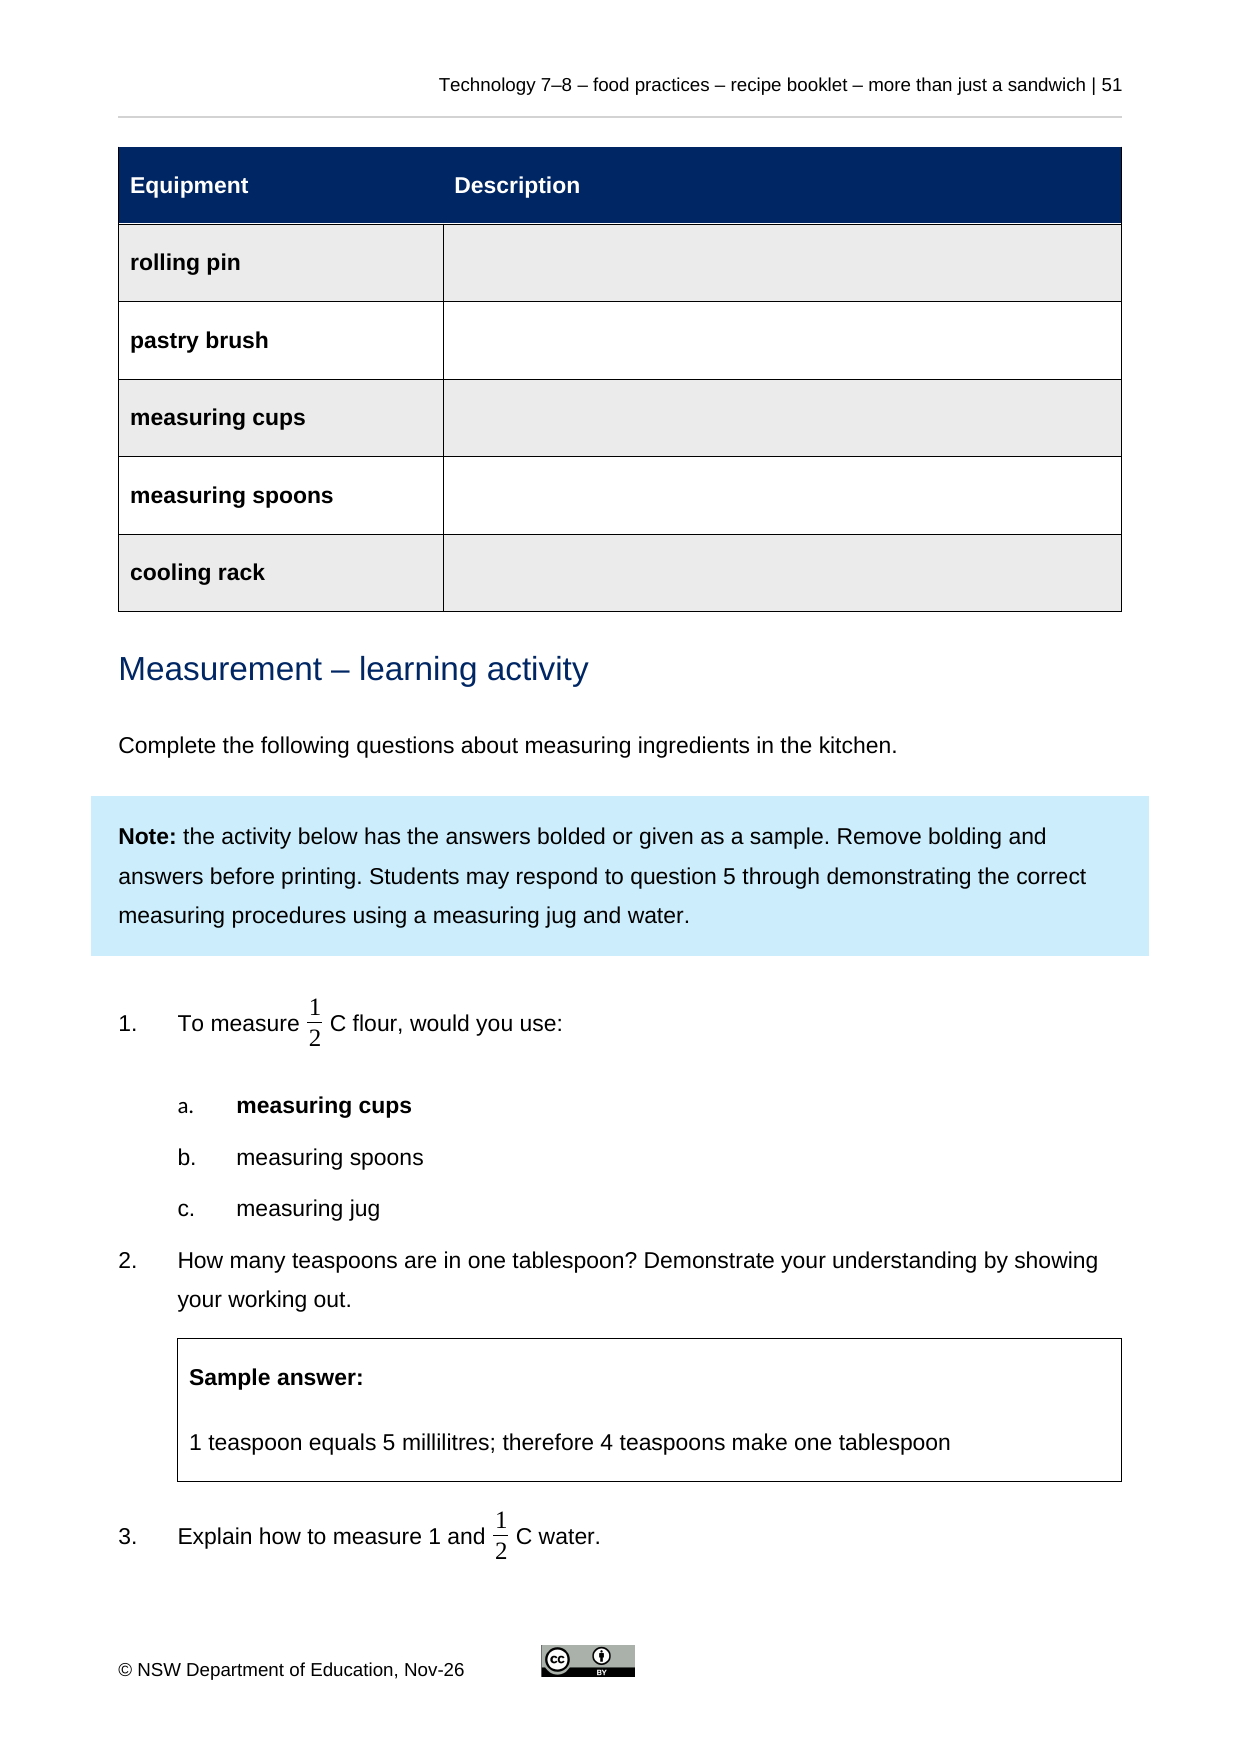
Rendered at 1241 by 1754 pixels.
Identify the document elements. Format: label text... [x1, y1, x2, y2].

table_header Equipment [119, 147, 443, 223]
text Note: the activity below has the answers bolded or given as a sample. Remove bolding and answers before printing. Students may respond to question 5 through demonstrating the correct measuring procedures using a measuring jug and water. [97, 803, 1143, 949]
table_cell measuring cups [119, 380, 443, 456]
table_cell [444, 225, 1121, 301]
table_cell measuring spoons [119, 457, 443, 533]
list To measure C flour, would you use: [118, 994, 1122, 1053]
table_cell cooling rack [119, 535, 443, 611]
table_cell [444, 302, 1121, 378]
table_header Description [443, 147, 1121, 223]
table_cell rolling pin [119, 225, 443, 301]
picture [541, 1645, 635, 1677]
table_cell [444, 457, 1121, 533]
table_cell [444, 535, 1121, 611]
subtitle Measurement – learning activity [118, 649, 1122, 687]
list measuring spoons [177, 1144, 1122, 1170]
table_cell pastry brush [119, 302, 443, 378]
text Complete the following questions about measuring ingredients in the kitchen. [118, 732, 1122, 758]
list How many teaspoons are in one tablespoon? Demonstrate your understanding by showing your working out. [118, 1247, 1122, 1312]
list measuring jug [177, 1195, 1122, 1222]
table_header Sample answer: 1 teaspoon equals 5 millilitres; therefore 4 teaspoons make one tablespoon [178, 1339, 1121, 1481]
list Explain how to measure 1 and C water. [118, 1507, 1122, 1566]
table_cell [444, 380, 1121, 456]
list measuring cups [177, 1091, 1122, 1119]
